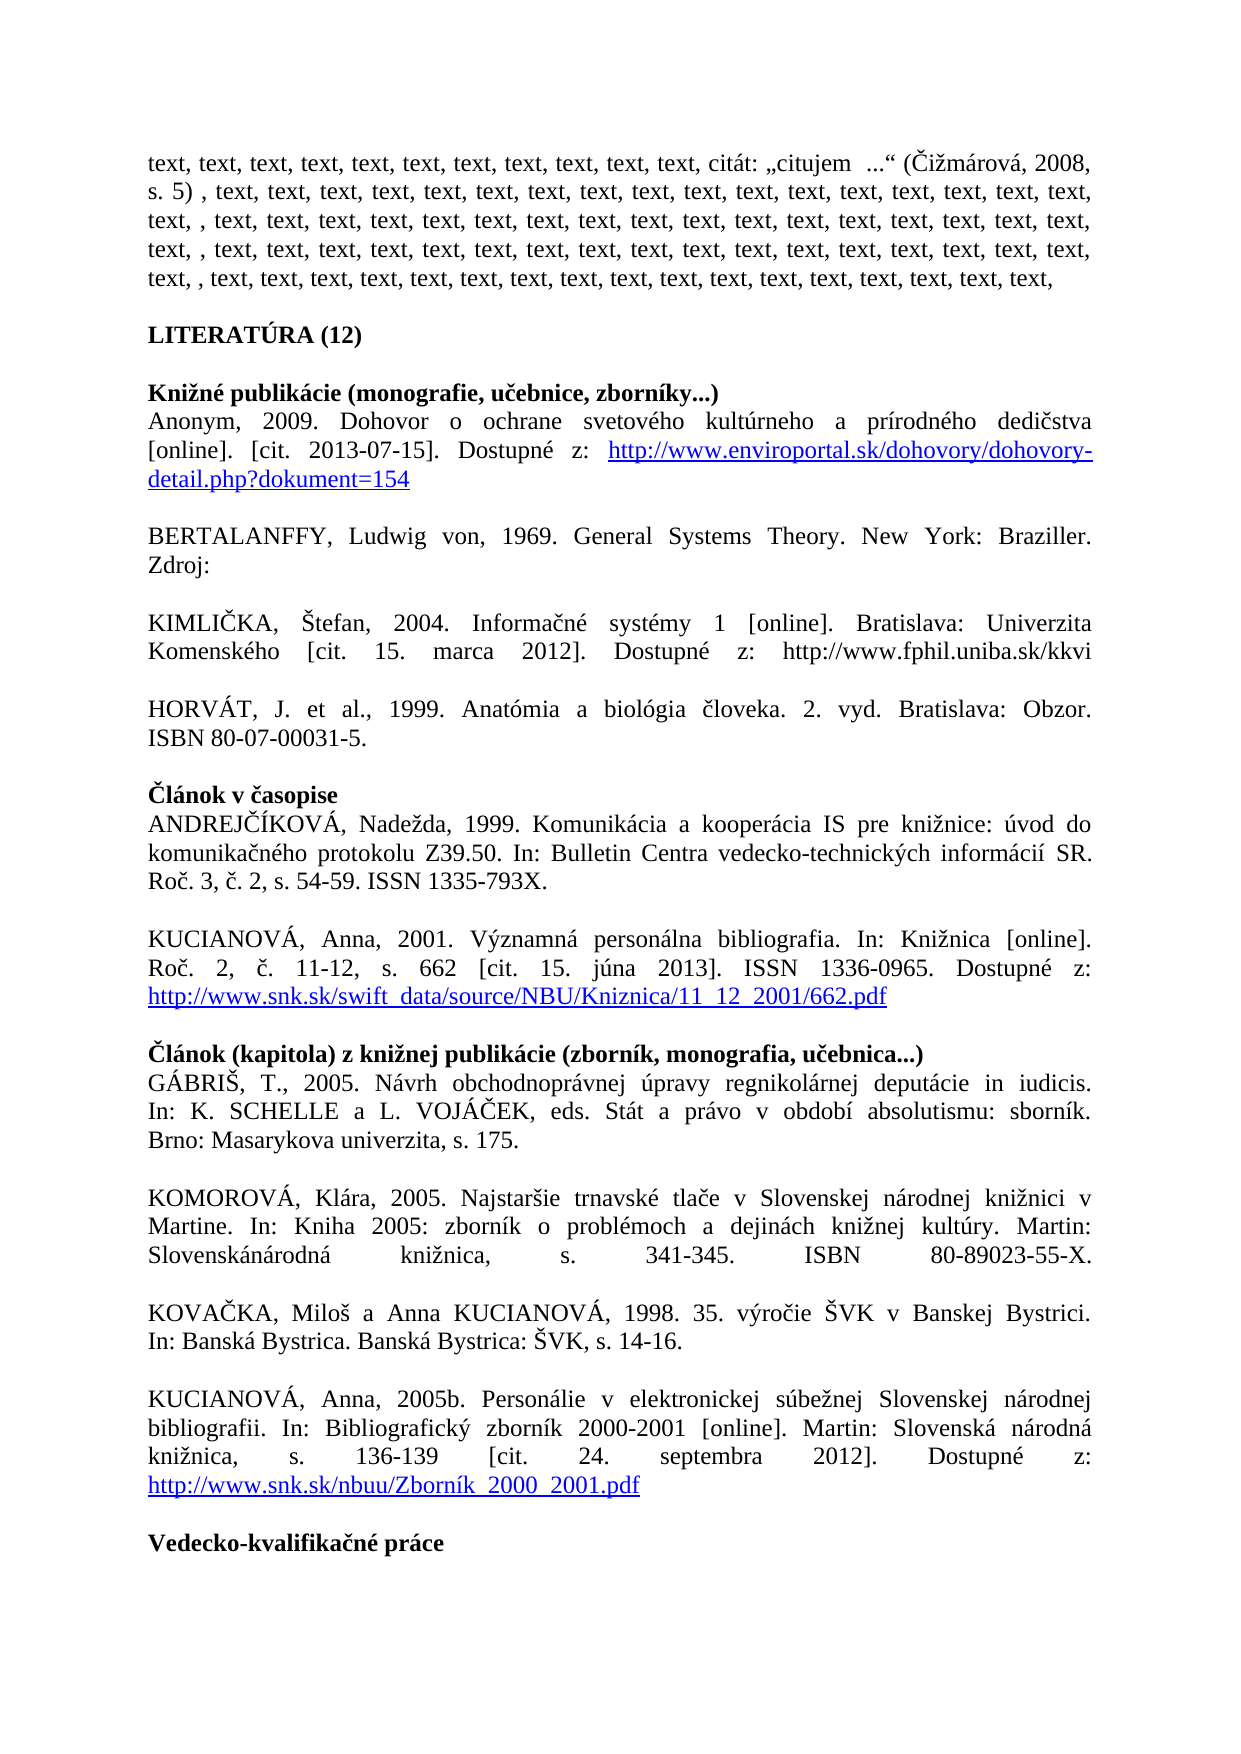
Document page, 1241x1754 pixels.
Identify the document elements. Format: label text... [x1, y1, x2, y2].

text KOVAČKA, Miloš a Anna KUCIANOVÁ, 1998. 35. výročie ŠVK v Banskej Bystrici. In: Banská Bystrica. Banská Bystrica: ŠVK, s. 14-16. [148, 1298, 1093, 1355]
text KUCIANOVÁ, Anna, 2005b. Personálie v elektronickej súbežnej Slovenskej národnej bibliografii. In: Bibliografický zborník 2000-2001 [online]. Martin: Slovenská národná knižnica, s. 136-139 [cit. 24. septembra 2012]. Dostupné z: http://www.snk.sk/nbuu/Zborník_2000_2001.pdf [148, 1384, 1093, 1499]
text GÁBRIŠ, T., 2005. Návrh obchodnoprávnej úpravy regnikolárnej deputácie in iudicis. In: K. SCHELLE a L. VOJÁČEK, eds. Stát a právo v období absolutismu: sborník. Brno: Masarykova univerzita, s. 175. [148, 1068, 1093, 1154]
text BERTALANFFY, Ludwig von, 1969. General Systems Theory. New York: Braziller. Zdroj: [148, 521, 1093, 608]
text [148, 148, 1093, 291]
text HORVÁT, J. et al., 1999. Anatómia a biológia človeka. 2. vyd. Bratislava: Obzor. ISBN 80-07-00031-5. [148, 694, 1093, 751]
text Článok v časopise [148, 780, 1093, 809]
text Anonym, 2009. Dohovor o ochrane svetového kultúrneho a prírodného dedičstva [online]. [cit. 2013-07-15]. Dostupné z: http://www.enviroportal.sk/dohovory/dohovory-detail.php?dokument=154 [148, 406, 1093, 493]
text Článok (kapitola) z knižnej publikácie (zborník, monografia, učebnica...) [148, 1039, 1093, 1068]
text Vedecko-kvalifikačné práce [148, 1528, 1093, 1556]
text KIMLIČKA, Štefan, 2004. Informačné systémy 1 [online]. Bratislava: Univerzita Komenského [cit. 15. marca 2012]. Dostupné z: http://www.fphil.uniba.sk/kkvi [148, 608, 1093, 694]
text Knižné publikácie (monografie, učebnice, zborníky...) [148, 378, 1093, 406]
text KOMOROVÁ, Klára, 2005. Najstaršie trnavské tlače v Slovenskej národnej knižnici v Martine. In: Kniha 2005: zborník o problémoch a dejinách knižnej kultúry. Martin: Slovenskánárodná knižnica, s. 341-345. ISBN 80-89023-55-X. [148, 1183, 1093, 1298]
text KUCIANOVÁ, Anna, 2001. Významná personálna bibliografia. In: Knižnica [online]. Roč. 2, č. 11-12, s. 662 [cit. 15. júna 2013]. ISSN 1336-0965. Dostupné z: http://www.snk.sk/swift_data/source/NBU/Kniznica/11_12_2001/662.pdf [148, 924, 1093, 1010]
text LITERATÚRA (12) [148, 320, 1093, 349]
text ANDREJČÍKOVÁ, Nadežda, 1999. Komunikácia a kooperácia IS pre knižnice: úvod do komunikačného protokolu Z39.50. In: Bulletin Centra vedecko-technických informácií SR. Roč. 3, č. 2, s. 54-59. ISSN 1335-793X. [148, 809, 1093, 895]
